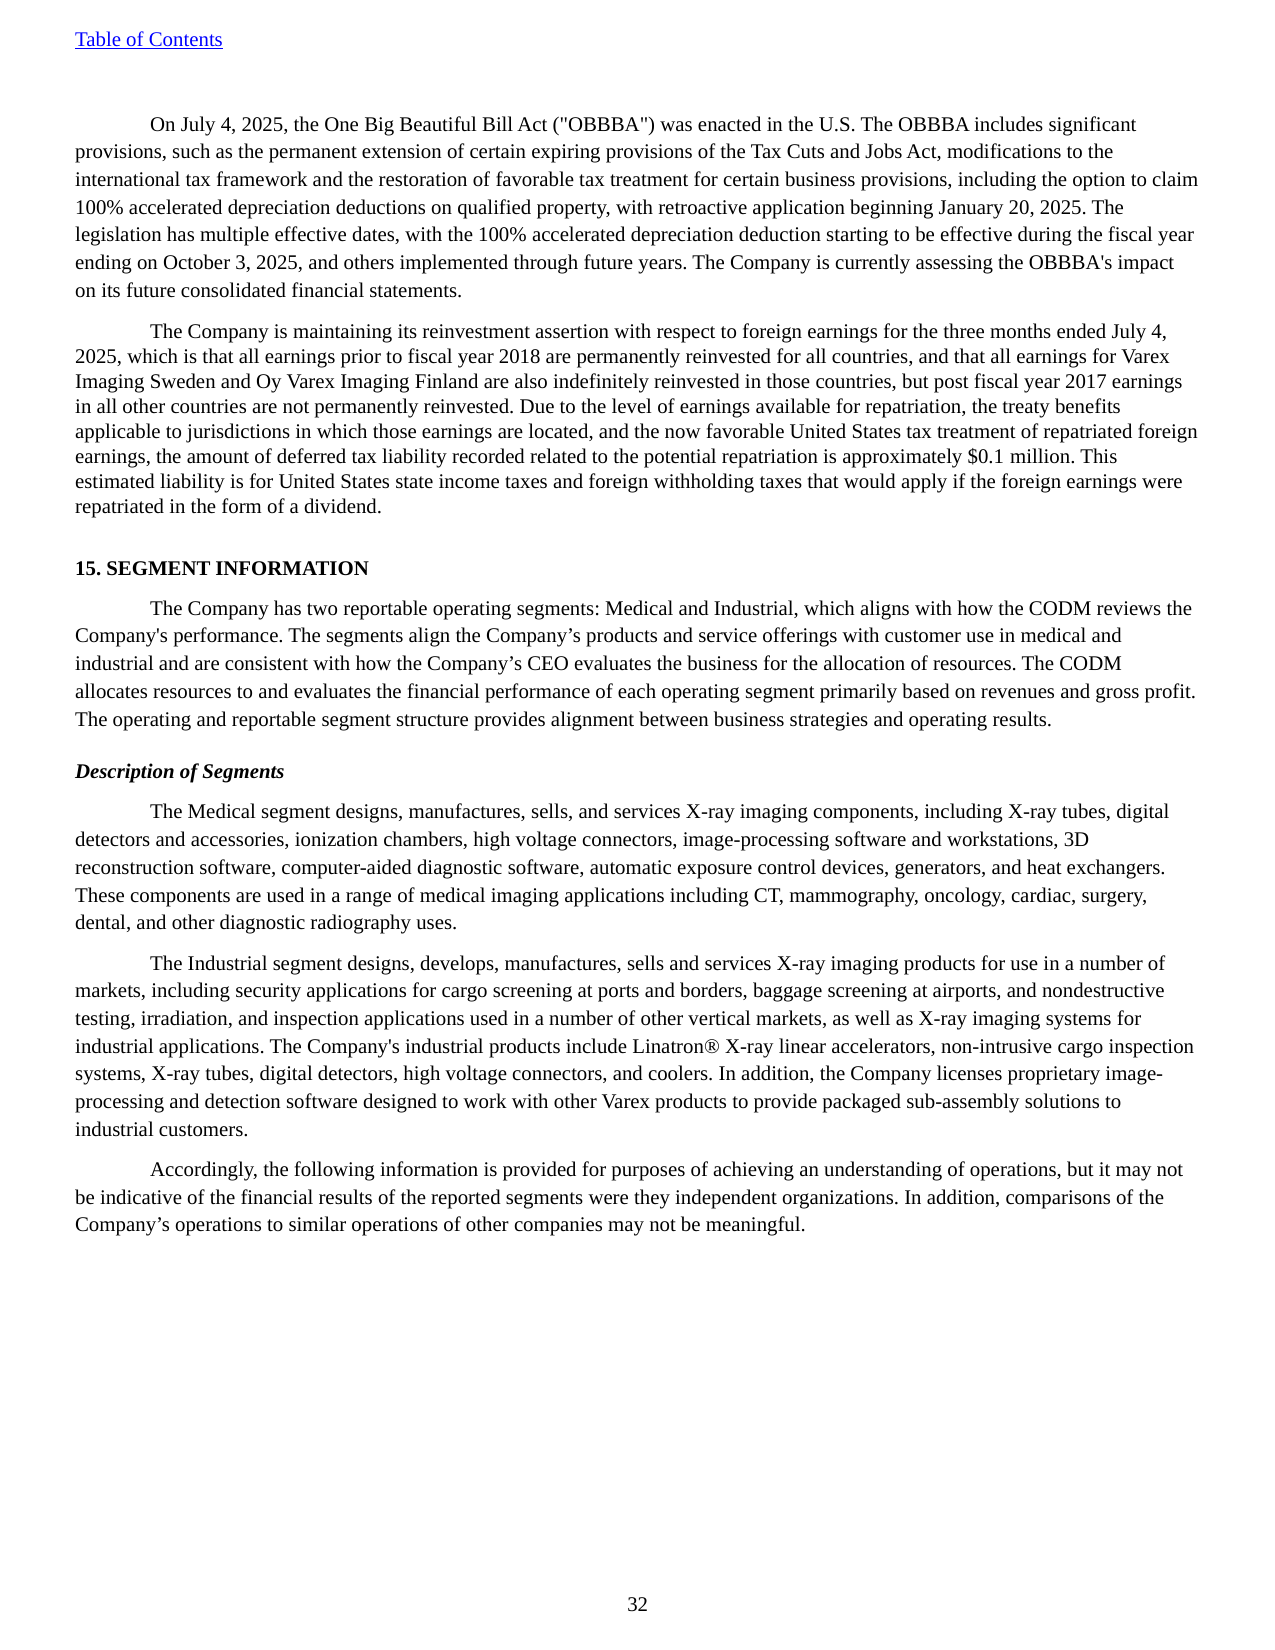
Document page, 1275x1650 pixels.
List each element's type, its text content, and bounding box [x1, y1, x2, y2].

list Accordingly, the following information is provided for purposes of achieving an understanding of operations, but it may not be indicative of the financial results of the reported segments were they independent organizations. In addition, comparisons of the Company’s operations to similar operations of other companies may not be meaningful. [75, 1158, 1200, 1236]
list 15. SEGMENT INFORMATION [75, 556, 1200, 579]
list Description of Segments [75, 760, 1200, 783]
list The Industrial segment designs, develops, manufactures, sells and services X-ray imaging products for use in a number of markets, including security applications for cargo screening at ports and borders, baggage screening at airports, and nondestructive testing, irradiation, and inspection applications used in a number of other vertical markets, as well as X-ray imaging systems for industrial applications. The Company's industrial products include Linatron® X-ray linear accelerators, non-intrusive cargo inspection systems, X-ray tubes, digital detectors, high voltage connectors, and coolers. In addition, the Company licenses proprietary image-processing and detection software designed to work with other Varex products to provide packaged sub-assembly solutions to industrial customers. [75, 951, 1200, 1141]
list On July 4, 2025, the One Big Beautiful Bill Act ("OBBBA") was enacted in the U.S. The OBBBA includes significant provisions, such as the permanent extension of certain expiring provisions of the Tax Cuts and Jobs Act, modifications to the international tax framework and the restoration of favorable tax treatment for certain business provisions, including the option to claim 100% accelerated depreciation deductions on qualified property, with retroactive application beginning January 20, 2025. The legislation has multiple effective dates, with the 100% accelerated depreciation deduction starting to be effective during the fiscal year ending on October 3, 2025, and others implemented through future years. The Company is currently assessing the OBBBA's impact on its future consolidated financial statements. [75, 112, 1200, 302]
list The Medical segment designs, manufactures, sells, and services X-ray imaging components, including X-ray tubes, digital detectors and accessories, ionization chambers, high voltage connectors, image-processing software and workstations, 3D reconstruction software, computer-aided diagnostic software, automatic exposure control devices, generators, and heat exchangers. These components are used in a range of medical imaging applications including CT, mammography, oncology, cardiac, surgery, dental, and other diagnostic radiography uses. [75, 800, 1200, 934]
list The Company has two reportable operating segments: Medical and Industrial, which aligns with how the CODM reviews the Company's performance. The segments align the Company’s products and service offerings with customer use in medical and industrial and are consistent with how the Company’s CEO evaluates the business for the allocation of resources. The CODM allocates resources to and evaluates the financial performance of each operating segment primarily based on revenues and gross profit. The operating and reportable segment structure provides alignment between business strategies and operating results. [75, 597, 1200, 731]
list The Company is maintaining its reinvestment assertion with respect to foreign earnings for the three months ended July 4, 2025, which is that all earnings prior to fiscal year 2018 are permanently reinvested for all countries, and that all earnings for Varex Imaging Sweden and Oy Varex Imaging Finland are also indefinitely reinvested in those countries, but post fiscal year 2017 earnings in all other countries are not permanently reinvested. Due to the level of earnings available for repatriation, the treaty benefits applicable to jurisdictions in which those earnings are located, and the now favorable United States tax treatment of repatriated foreign earnings, the amount of deferred tax liability recorded related to the potential repatriation is approximately $0.1 million. This estimated liability is for United States state income taxes and foreign withholding taxes that would apply if the foreign earnings were repatriated in the form of a dividend. [75, 319, 1200, 519]
